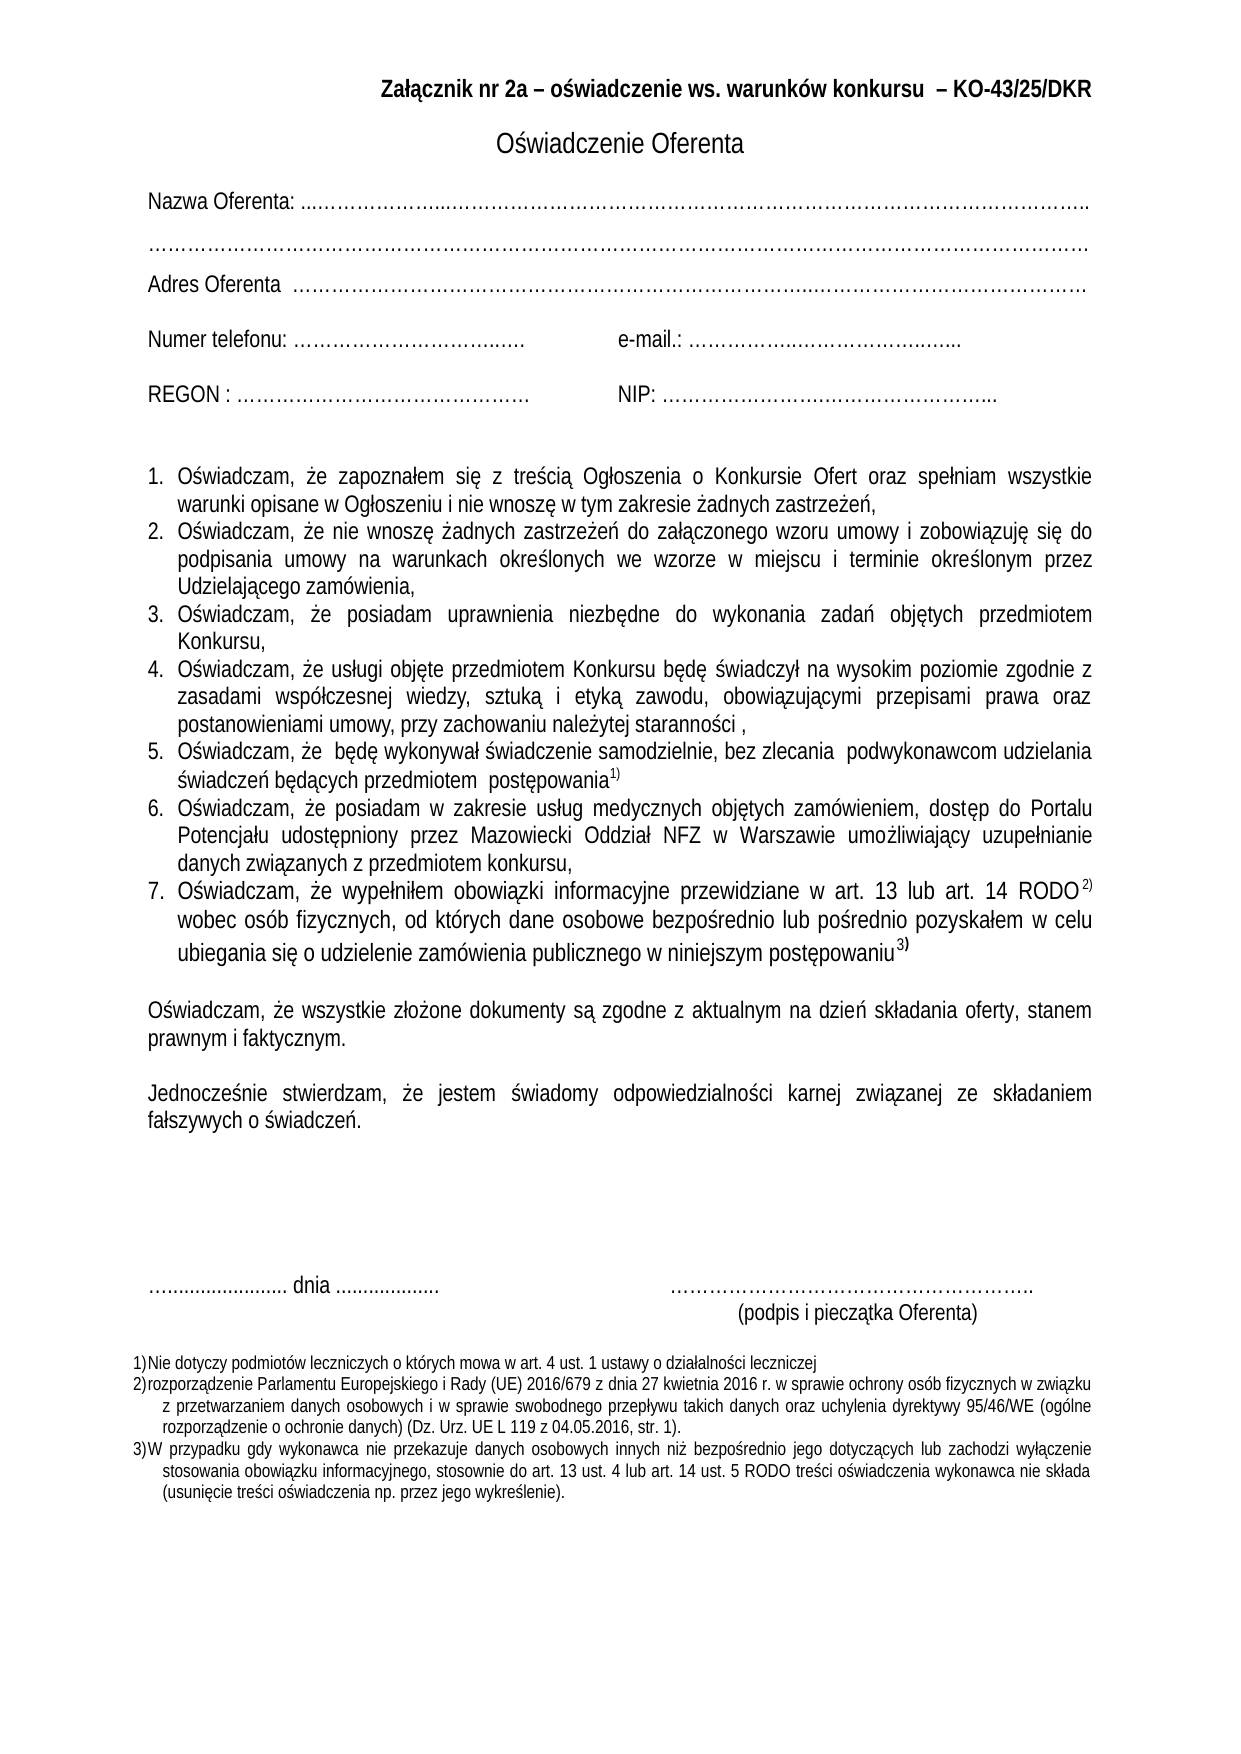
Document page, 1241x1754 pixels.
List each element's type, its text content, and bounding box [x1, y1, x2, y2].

text Numer telefonu: …………………………..…. e-mail.: ……………..………………..…... [148, 325, 1093, 352]
list Oświadczam, że posiadam w zakresie usług medycznych objętych zamówieniem, dostęp do Portalu Potencjału udostępniony przez Mazowiecki Oddział NFZ w Warszawie umożliwiający uzupełnianie danych związanych z przedmiotem konkursu, [148, 793, 1093, 876]
text (podpis i pieczątka Oferenta) [148, 1299, 1093, 1325]
text ……………………………………………………………………………………………………………………………… [148, 229, 1093, 256]
list rozporządzenie Parlamentu Europejskiego i Rady (UE) 2016/679 z dnia 27 kwietnia 2016 r. w sprawie ochrony osób fizycznych w związku z przetwarzaniem danych osobowych i w sprawie swobodnego przepływu takich danych oraz uchylenia dyrektywy 95/46/WE (ogólne rozporządzenie o ochronie danych) (Dz. Urz. UE L 119 z 04.05.2016, str. 1). [133, 1373, 1093, 1438]
text Adres Oferenta ……………………………………………………………………..…………………………………… [148, 270, 1093, 297]
list Oświadczam, że wypełniłem obowiązki informacyjne przewidziane w art. 13 lub art. 14 RODO2) wobec osób fizycznych, od których dane osobowe bezpośrednio lub pośrednio pozyskałem w celu ubiegania się o udzielenie zamówienia publicznego w niniejszym postępowaniu3) [148, 876, 1093, 969]
list Oświadczam, że nie wnoszę żadnych zastrzeżeń do załączonego wzoru umowy i zobowiązuję się do podpisania umowy na warunkach określonych we wzorze w miejscu i terminie określonym przez Udzielającego zamówienia, [148, 517, 1093, 600]
list Oświadczam, że będę wykonywał świadczenie samodzielnie, bez zlecania podwykonawcom udzielania świadczeń będących przedmiotem postępowania1) [148, 737, 1093, 793]
text Nazwa Oferenta: ...………………...…………………………………………………………………………………….. [148, 187, 1093, 215]
list Oświadczam, że zapoznałem się z treścią Ogłoszenia o Konkursie Ofert oraz spełniam wszystkie warunki opisane w Ogłoszeniu i nie wnoszę w tym zakresie żadnych zastrzeżeń, [148, 462, 1093, 517]
text Oświadczenie Oferenta [148, 126, 1093, 160]
list Oświadczam, że usługi objęte przedmiotem Konkursu będę świadczył na wysokim poziomie zgodnie z zasadami współczesnej wiedzy, sztuką i etyką zawodu, obowiązującymi przepisami prawa oraz postanowieniami umowy, przy zachowaniu należytej staranności , [148, 655, 1093, 737]
text …...................... dnia ................... ……………………………………………….. [148, 1271, 1093, 1299]
text Oświadczam, że wszystkie złożone dokumenty są zgodne z aktualnym na dzień składania oferty, stanem prawnym i faktycznym. [148, 996, 1093, 1051]
text Jednocześnie stwierdzam, że jestem świadomy odpowiedzialności karnej związanej ze składaniem fałszywych o świadczeń. [148, 1079, 1093, 1134]
list Nie dotyczy podmiotów leczniczych o których mowa w art. 4 ust. 1 ustawy o działalności leczniczej [133, 1352, 1093, 1373]
list Oświadczam, że posiadam uprawnienia niezbędne do wykonania zadań objętych przedmiotem Konkursu, [148, 600, 1093, 655]
list W przypadku gdy wykonawca nie przekazuje danych osobowych innych niż bezpośrednio jego dotyczących lub zachodzi wyłączenie stosowania obowiązku informacyjnego, stosownie do art. 13 ust. 4 lub art. 14 ust. 5 RODO treści oświadczenia wykonawca nie składa (usunięcie treści oświadczenia np. przez jego wykreślenie). [133, 1438, 1093, 1503]
text REGON : ……………………………………… NIP: …………………….……………………... [148, 380, 1093, 407]
